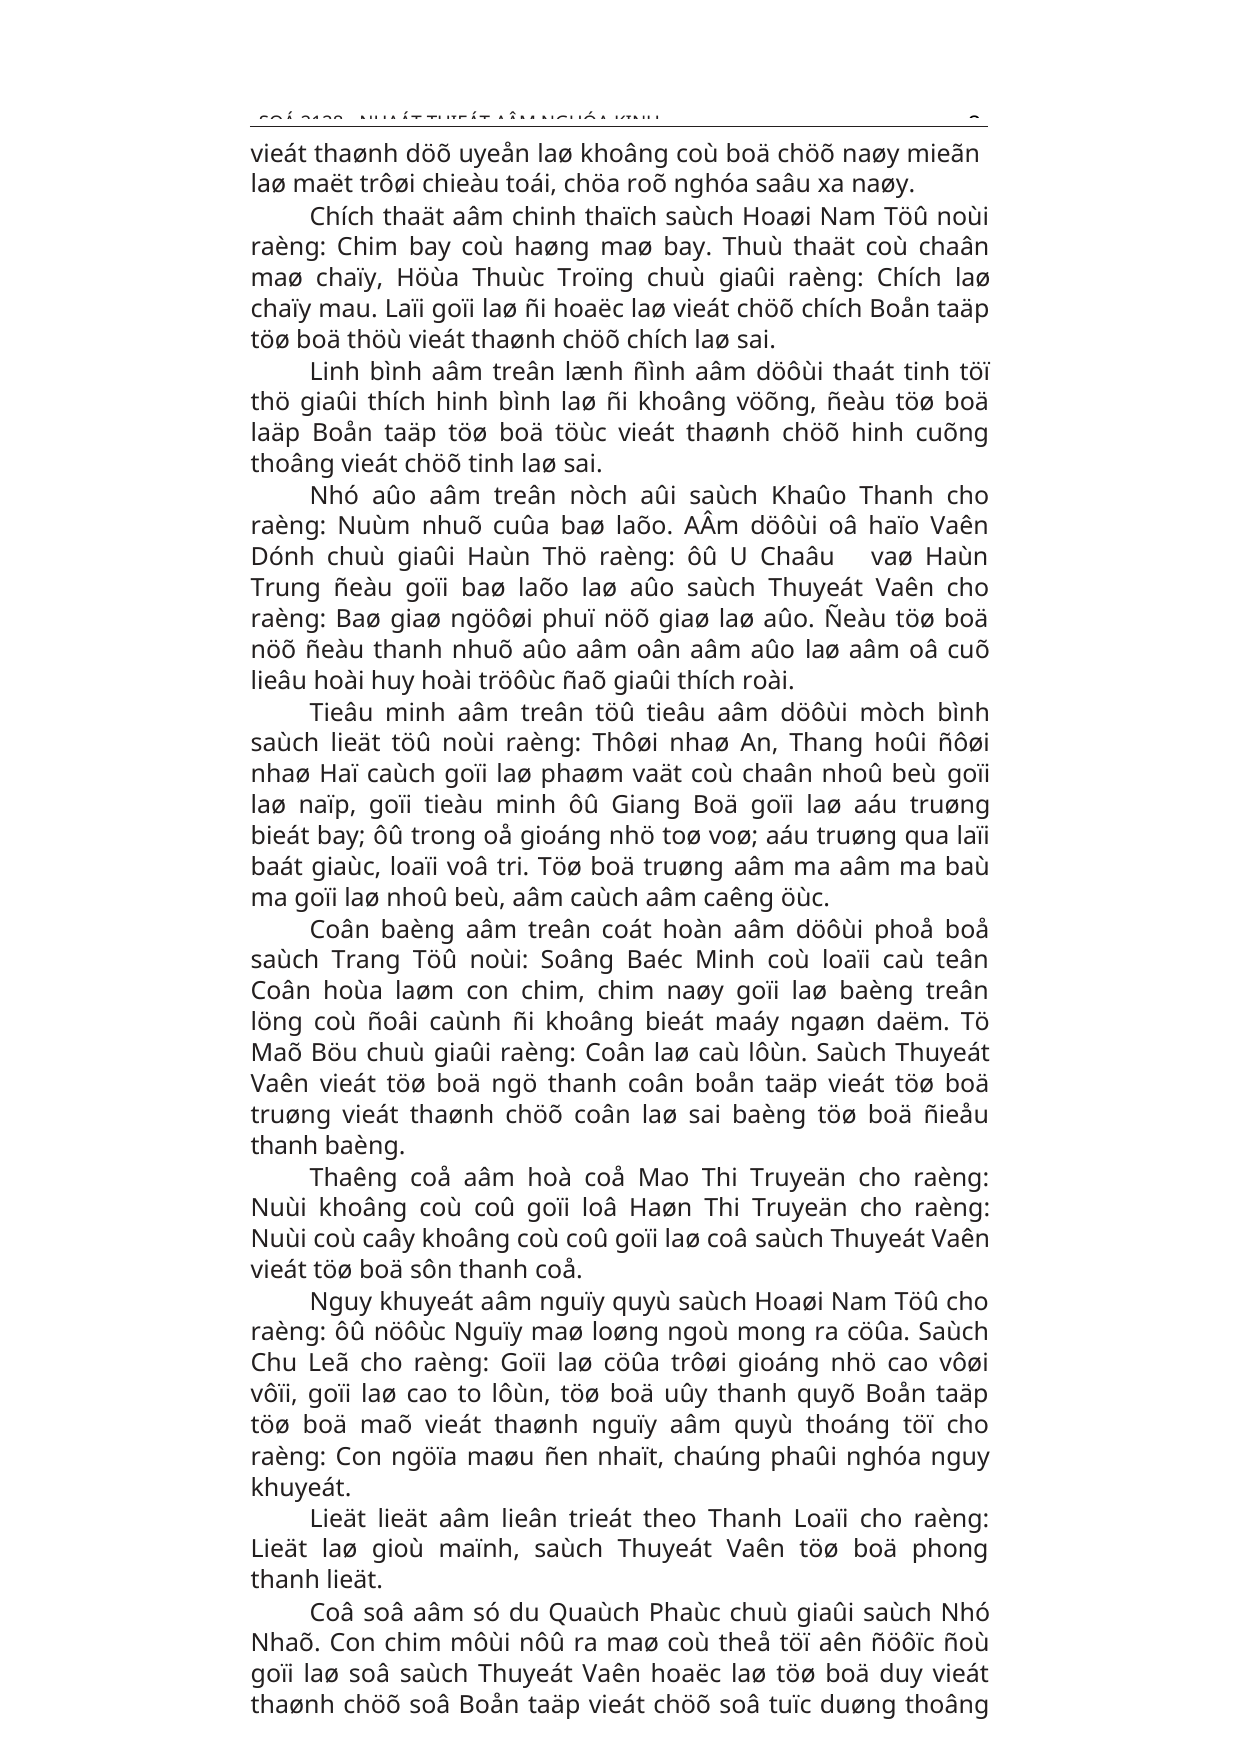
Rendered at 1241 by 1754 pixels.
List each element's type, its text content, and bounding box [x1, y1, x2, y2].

text Nguy khuyeát aâm nguïy quyù saùch Hoaøi Nam Töû cho raèng: ôû nöôùc Nguïy maø loøng ngoù mong ra cöûa. Saùch Chu Leã cho raèng: Goïi laø cöûa trôøi gioáng nhö cao vôøi vôïi, goïi laø cao to lôùn, töø boä uûy thanh quyõ Boån taäp töø boä maõ vieát thaønh nguïy aâm quyù thoáng töï cho raèng: Con ngöïa maøu ñen nhaït, chaúng phaûi nghóa nguy khuyeát. [250, 1286, 990, 1503]
text vieát thaønh döõ uyeån laø khoâng coù boä chöõ naøy mieãn laø maët trôøi chieàu toái, chöa roõ nghóa saâu xa naøy. [250, 138, 981, 200]
text Tieâu minh aâm treân töû tieâu aâm döôùi mòch bình saùch lieät töû noùi raèng: Thôøi nhaø An, Thang hoûi ñôøi nhaø Haï caùch goïi laø phaøm vaät coù chaân nhoû beù goïi laø naïp, goïi tieàu minh ôû Giang Boä goïi laø aáu truøng bieát bay; ôû trong oå gioáng nhö toø voø; aáu truøng qua laïi baát giaùc, loaïi voâ tri. Töø boä truøng aâm ma aâm ma baù ma goïi laø nhoû beù, aâm caùch aâm caêng öùc. [250, 697, 990, 914]
text Nhó aûo aâm treân nòch aûi saùch Khaûo Thanh cho raèng: Nuùm nhuõ cuûa baø laõo. AÂm döôùi oâ haïo Vaên Dónh chuù giaûi Haùn Thö raèng: ôû U Chaâu vaø Haùn Trung ñeàu goïi baø laõo laø aûo saùch Thuyeát Vaên cho raèng: Baø giaø ngöôøi phuï nöõ giaø laø aûo. Ñeàu töø boä nöõ ñeàu thanh nhuõ aûo aâm oân aâm aûo laø aâm oâ cuõ lieâu hoài huy hoài tröôùc ñaõ giaûi thích roài. [250, 479, 990, 697]
text Coân baèng aâm treân coát hoàn aâm döôùi phoå boå saùch Trang Töû noùi: Soâng Baéc Minh coù loaïi caù teân Coân hoùa laøm con chim, chim naøy goïi laø baèng treân löng coù ñoâi caùnh ñi khoâng bieát maáy ngaøn daëm. Tö Maõ Böu chuù giaûi raèng: Coân laø caù lôùn. Saùch Thuyeát Vaên vieát töø boä ngö thanh coân boån taäp vieát töø boä truøng vieát thaønh chöõ coân laø sai baèng töø boä ñieåu thanh baèng. [250, 914, 990, 1162]
text Linh bình aâm treân lænh ñình aâm döôùi thaát tinh töï thö giaûi thích hinh bình laø ñi khoâng vöõng, ñeàu töø boä laäp Boån taäp töø boä töùc vieát thaønh chöõ hinh cuõng thoâng vieát chöõ tinh laø sai. [250, 355, 990, 479]
text Lieät lieät aâm lieân trieát theo Thanh Loaïi cho raèng: Lieät laø gioù maïnh, saùch Thuyeát Vaên töø boä phong thanh lieät. [250, 1503, 990, 1596]
text Thaêng coå aâm hoà coå Mao Thi Truyeän cho raèng: Nuùi khoâng coù coû goïi loâ Haøn Thi Truyeän cho raèng: Nuùi coù caây khoâng coù coû goïi laø coâ saùch Thuyeát Vaên vieát töø boä sôn thanh coå. [250, 1162, 990, 1286]
text Chích thaät aâm chinh thaïch saùch Hoaøi Nam Töû noùi raèng: Chim bay coù haøng maø bay. Thuù thaät coù chaân maø chaïy, Höùa Thuùc Troïng chuù giaûi raèng: Chích laø chaïy mau. Laïi goïi laø ñi hoaëc laø vieát chöõ chích Boån taäp töø boä thöù vieát thaønh chöõ chích laø sai. [250, 200, 990, 355]
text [250, 1596, 990, 1720]
